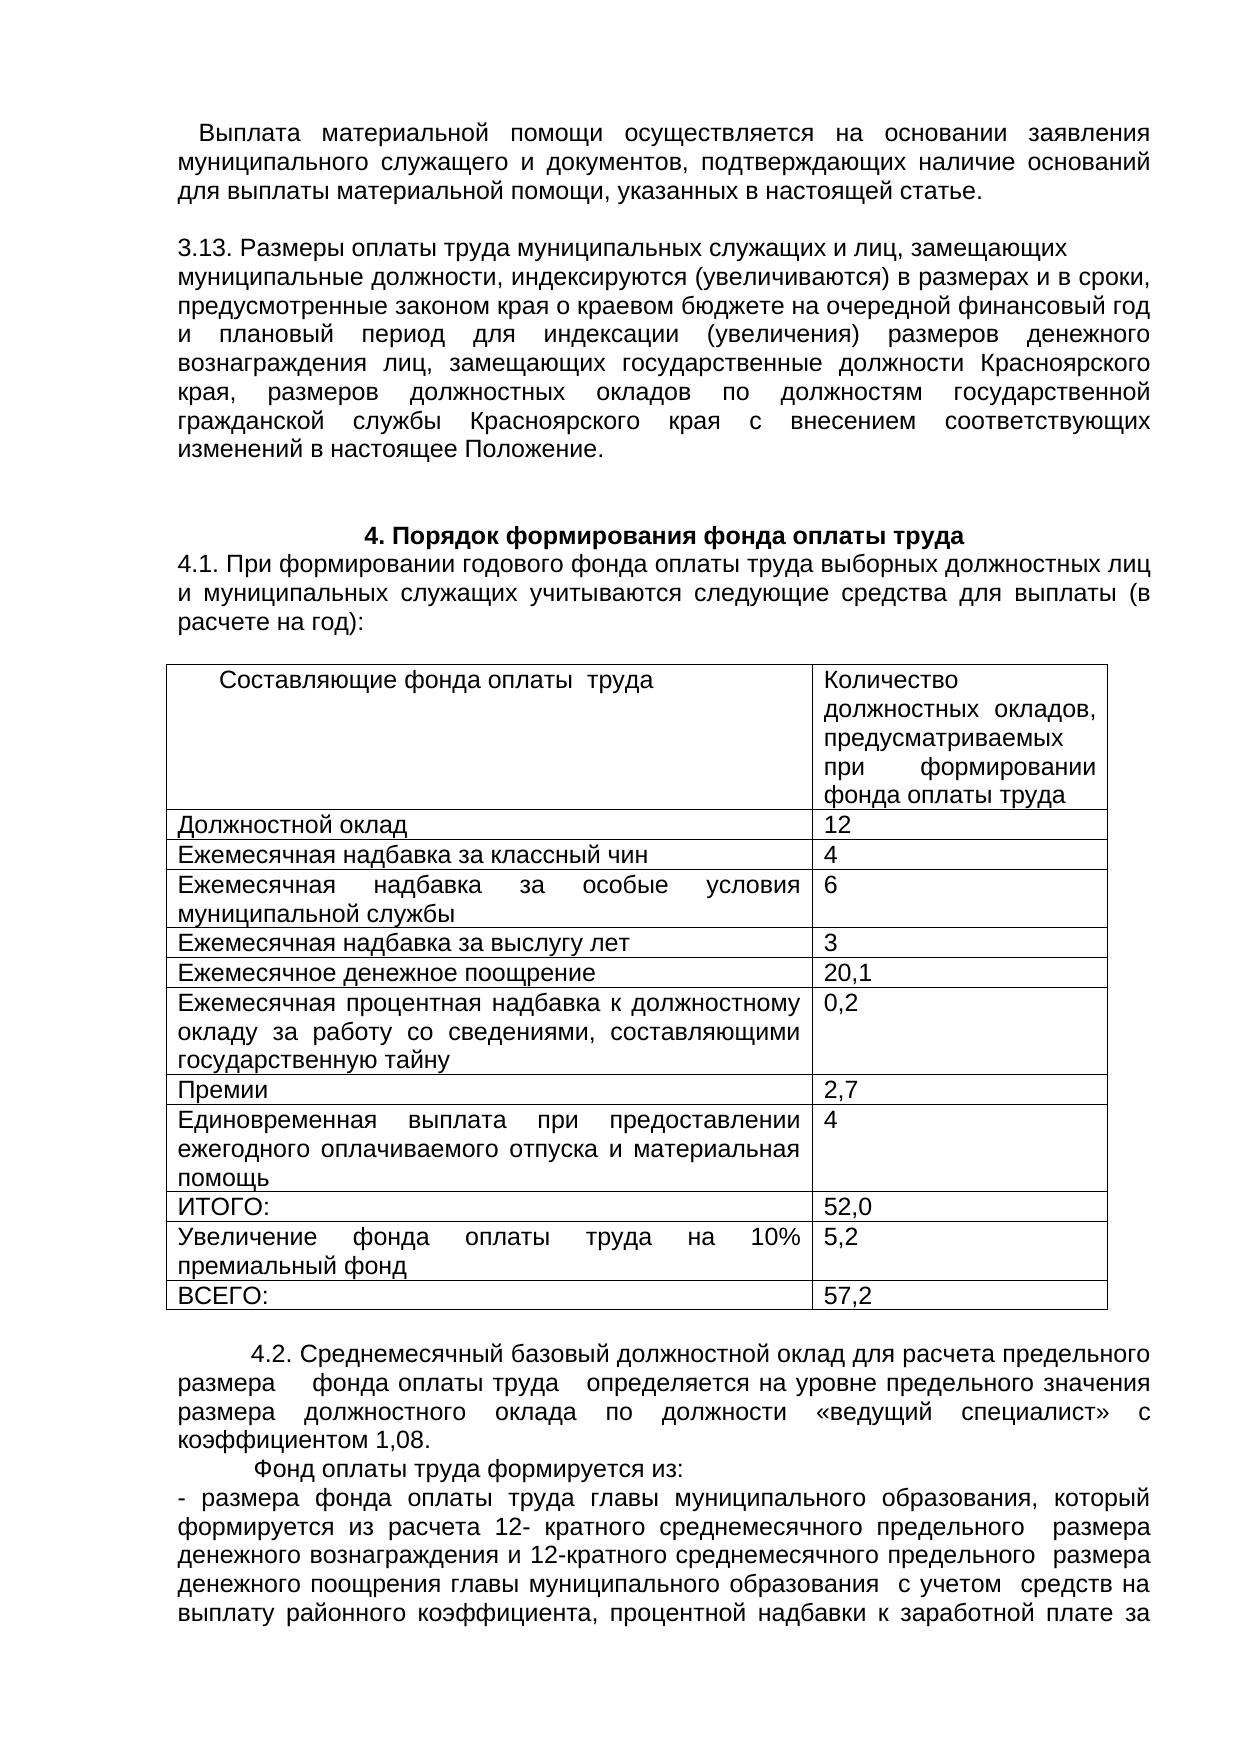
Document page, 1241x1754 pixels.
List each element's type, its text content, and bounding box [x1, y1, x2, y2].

text Выплата материальной помощи осуществляется на основании заявления муниципального служащего и документов, подтверждающих наличие оснований для выплаты материальной помощи, указанных в настоящей статье. [177, 118, 1152, 204]
table_cell Увеличение фонда оплаты труда на 10% премиальный фонд [167, 1222, 812, 1279]
table_cell Ежемесячная надбавка за классный чин [167, 840, 812, 869]
table_cell Ежемесячная надбавка за выслугу лет [167, 928, 812, 957]
table_cell 5,2 [813, 1222, 1107, 1279]
table_cell Ежемесячная процентная надбавка к должностному окладу за работу со сведениями, составляющими государственную тайну [167, 988, 812, 1074]
text муниципальные должности, индексируются (увеличиваются) в размерах и в сроки, предусмотренные законом края о краевом бюджете на очередной финансовый год и плановый период для индексации (увеличения) размеров денежного вознаграждения лиц, замещающих государственные должности Красноярского края, размеров должностных окладов по должностям государственной гражданской службы Красноярского края с внесением соответствующих изменений в настоящее Положение. [177, 262, 1152, 463]
table_cell ИТОГО: [167, 1192, 812, 1221]
text 4.1. При формировании годового фонда оплаты труда выборных должностных лиц и муниципальных служащих учитываются следующие средства для выплаты (в расчете на год): [177, 549, 1152, 636]
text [177, 1483, 1152, 1627]
table_cell Должностной оклад [167, 810, 812, 839]
table_cell Ежемесячная надбавка за особые условия муниципальной службы [167, 870, 812, 927]
table_cell Ежемесячное денежное поощрение [167, 958, 812, 987]
text 3.13. Размеры оплаты труда муниципальных служащих и лиц, замещающих [177, 233, 1152, 262]
table_cell 52,0 [813, 1192, 1107, 1221]
table_header Количество должностных окладов, предусматриваемых при формировании фонда оплаты труда [813, 665, 1107, 809]
text 4.2. Среднемесячный базовый должностной оклад для расчета предельного размера фонда оплаты труда определяется на уровне предельного значения размера должностного оклада по должности «ведущий специалист» с коэффициентом 1,08. [177, 1339, 1152, 1454]
table_cell 6 [813, 870, 1107, 927]
table_cell 2,7 [813, 1075, 1107, 1104]
table_cell 12 [813, 810, 1107, 839]
text Фонд оплаты труда формируется из: [177, 1454, 1152, 1483]
table_cell 20,1 [813, 958, 1107, 987]
table_cell 4 [813, 1105, 1107, 1191]
table_cell 3 [813, 928, 1107, 957]
table_cell 4 [813, 840, 1107, 869]
text 4. Порядок формирования фонда оплаты труда [177, 521, 1152, 549]
table_cell 0,2 [813, 988, 1107, 1074]
table_cell Премии [167, 1075, 812, 1104]
table_cell ВСЕГО: [167, 1281, 812, 1309]
table_header Составляющие фонда оплаты труда [167, 665, 812, 809]
table_cell 57,2 [813, 1281, 1107, 1309]
table_cell Единовременная выплата при предоставлении ежегодного оплачиваемого отпуска и материальная помощь [167, 1105, 812, 1191]
